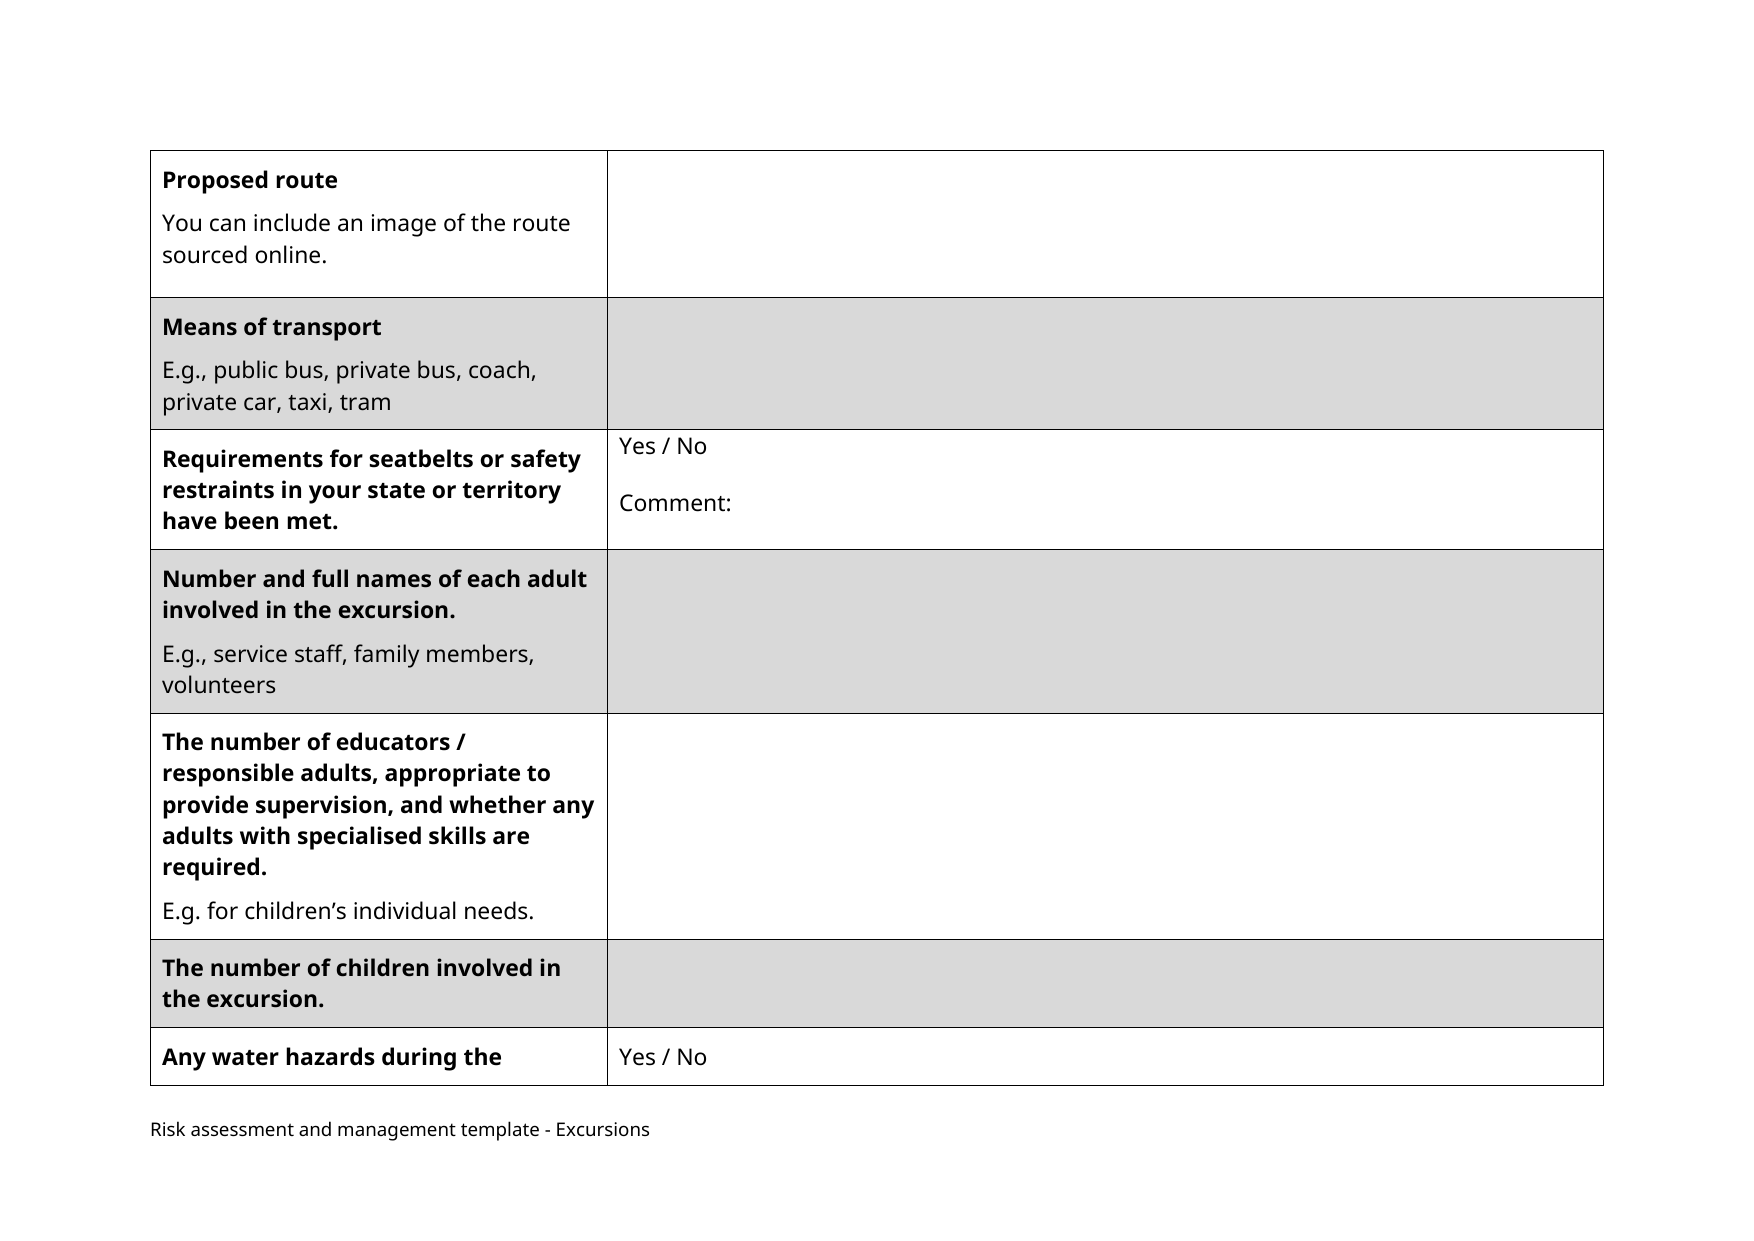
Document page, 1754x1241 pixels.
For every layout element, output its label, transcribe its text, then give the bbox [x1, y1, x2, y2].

table_cell Yes / No Comment: [608, 1028, 1603, 1084]
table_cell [151, 1028, 607, 1084]
table_cell Requirements for seatbelts or safety restraints in your state or territory have been met. [151, 430, 607, 549]
table_cell The number of educators / responsible adults, appropriate to provide supervision, and whether any adults with specialised skills are required. E.g. for children’s individual needs. [151, 714, 607, 939]
table_cell The number of children involved in the excursion. [151, 940, 607, 1027]
table_cell Proposed route You can include an image of the route sourced online. [151, 151, 607, 297]
table_cell [608, 550, 1603, 713]
table_cell [608, 940, 1603, 1027]
table_cell [608, 298, 1603, 429]
table_cell Means of transport E.g., public bus, private bus, coach, private car, taxi, tram [151, 298, 607, 429]
table_cell [608, 714, 1603, 939]
table_cell Number and full names of each adult involved in the excursion. E.g., service staff, family members, volunteers [151, 550, 607, 713]
table_cell [608, 151, 1603, 297]
table_cell Yes / No Comment: [608, 430, 1603, 549]
